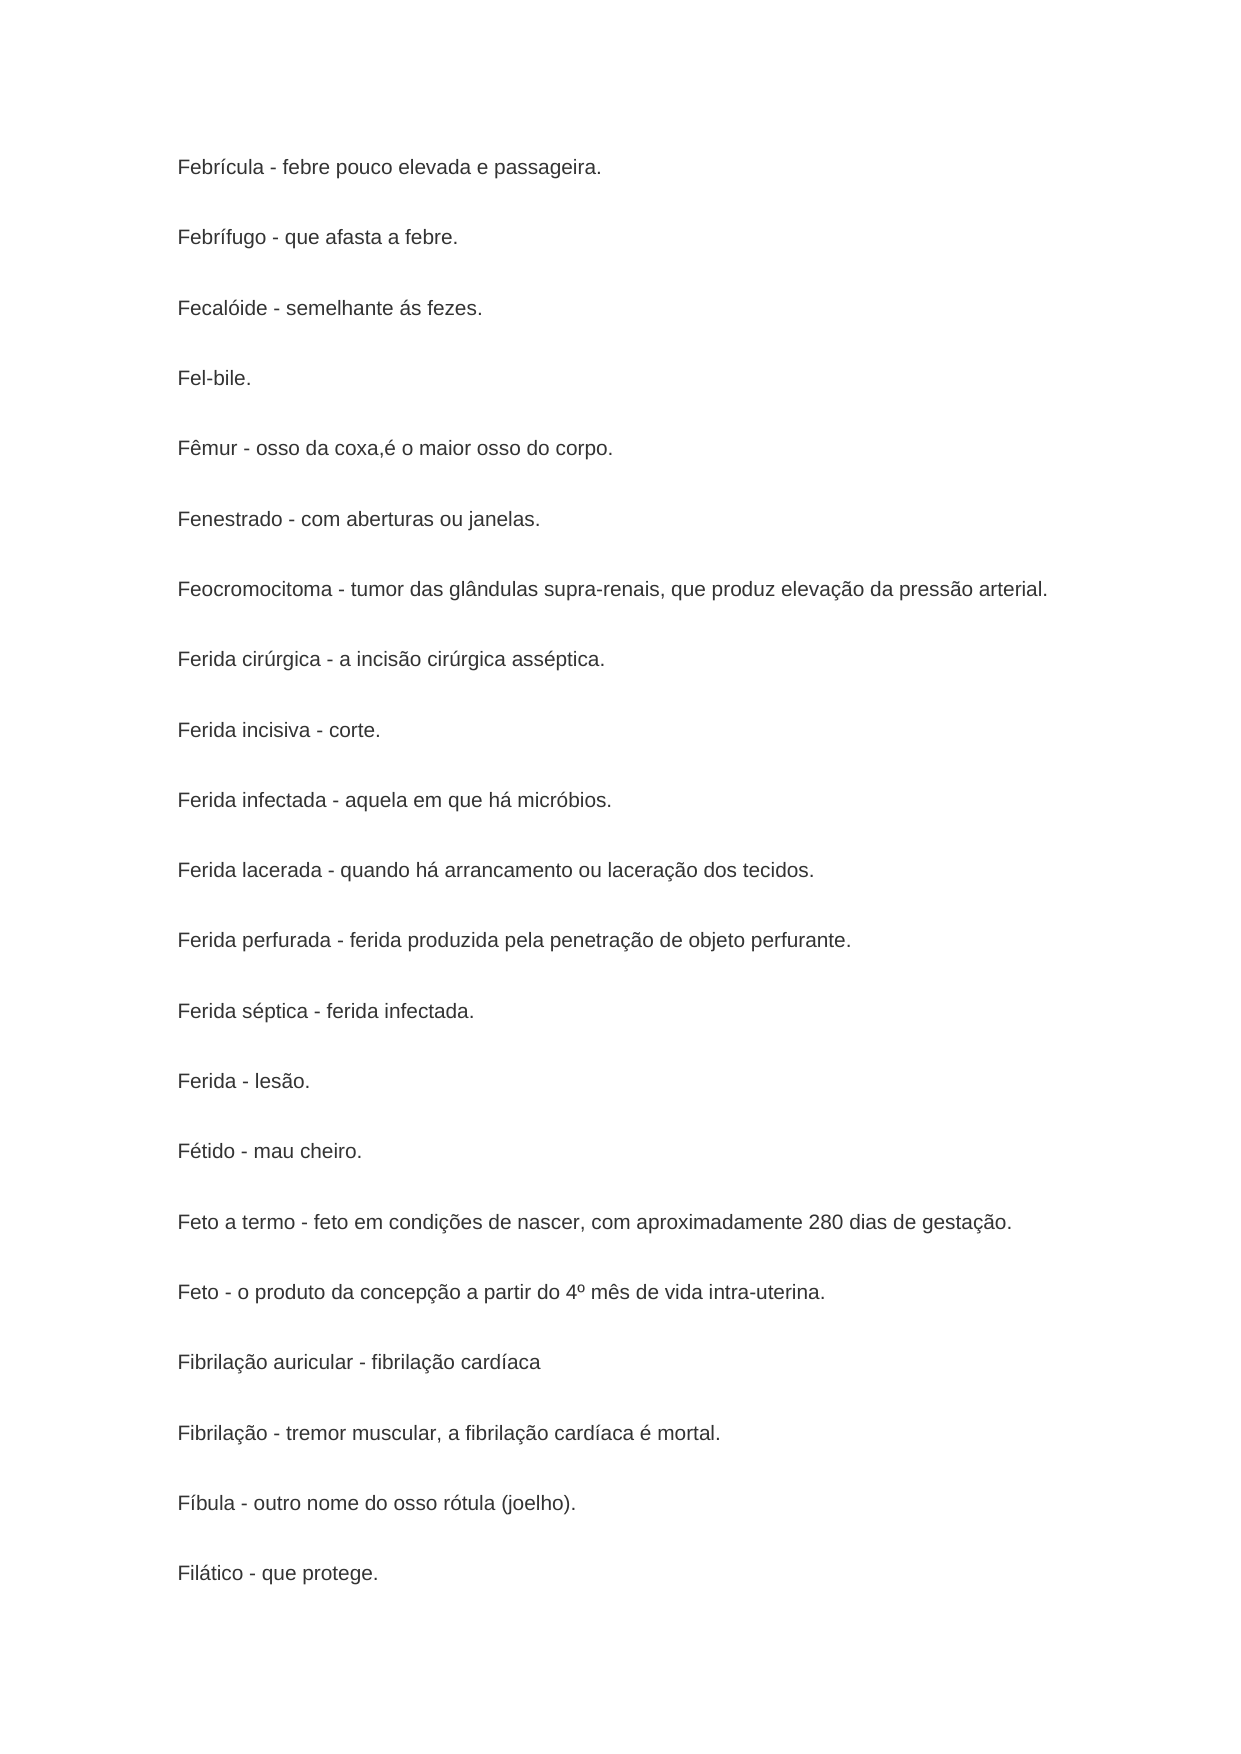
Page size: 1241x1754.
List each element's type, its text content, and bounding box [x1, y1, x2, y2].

text Fêmur - osso da coxa,é o maior osso do corpo. [177, 429, 1063, 460]
text Fibrilação auricular - fibrilação cardíaca [177, 1343, 1063, 1374]
text Ferida incisiva - corte. [177, 710, 1063, 741]
text Febrífugo - que afasta a febre. [177, 218, 1063, 249]
text Feto - o produto da concepção a partir do 4º mês de vida intra-uterina. [177, 1273, 1063, 1304]
text Feocromocitoma - tumor das glândulas supra-renais, que produz elevação da pressão arterial. [177, 569, 1063, 601]
text Ferida - lesão. [177, 1062, 1063, 1093]
text Ferida cirúrgica - a incisão cirúrgica asséptica. [177, 640, 1063, 671]
text Ferida perfurada - ferida produzida pela penetração de objeto perfurante. [177, 921, 1063, 952]
text Fenestrado - com aberturas ou janelas. [177, 499, 1063, 530]
text Fecalóide - semelhante ás fezes. [177, 288, 1063, 319]
text Fíbula - outro nome do osso rótula (joelho). [177, 1483, 1063, 1515]
text Ferida infectada - aquela em que há micróbios. [177, 780, 1063, 812]
text Ferida séptica - ferida infectada. [177, 991, 1063, 1023]
text Fel-bile. [177, 358, 1063, 390]
text Feto a termo - feto em condições de nascer, com aproximadamente 280 dias de gestação. [177, 1202, 1063, 1233]
text Fibrilação - tremor muscular, a fibrilação cardíaca é mortal. [177, 1413, 1063, 1444]
text Febrícula - febre pouco elevada e passageira. [177, 148, 1063, 179]
text Ferida lacerada - quando há arrancamento ou laceração dos tecidos. [177, 851, 1063, 882]
text Filático - que protege. [177, 1554, 1063, 1585]
text Fétido - mau cheiro. [177, 1132, 1063, 1163]
